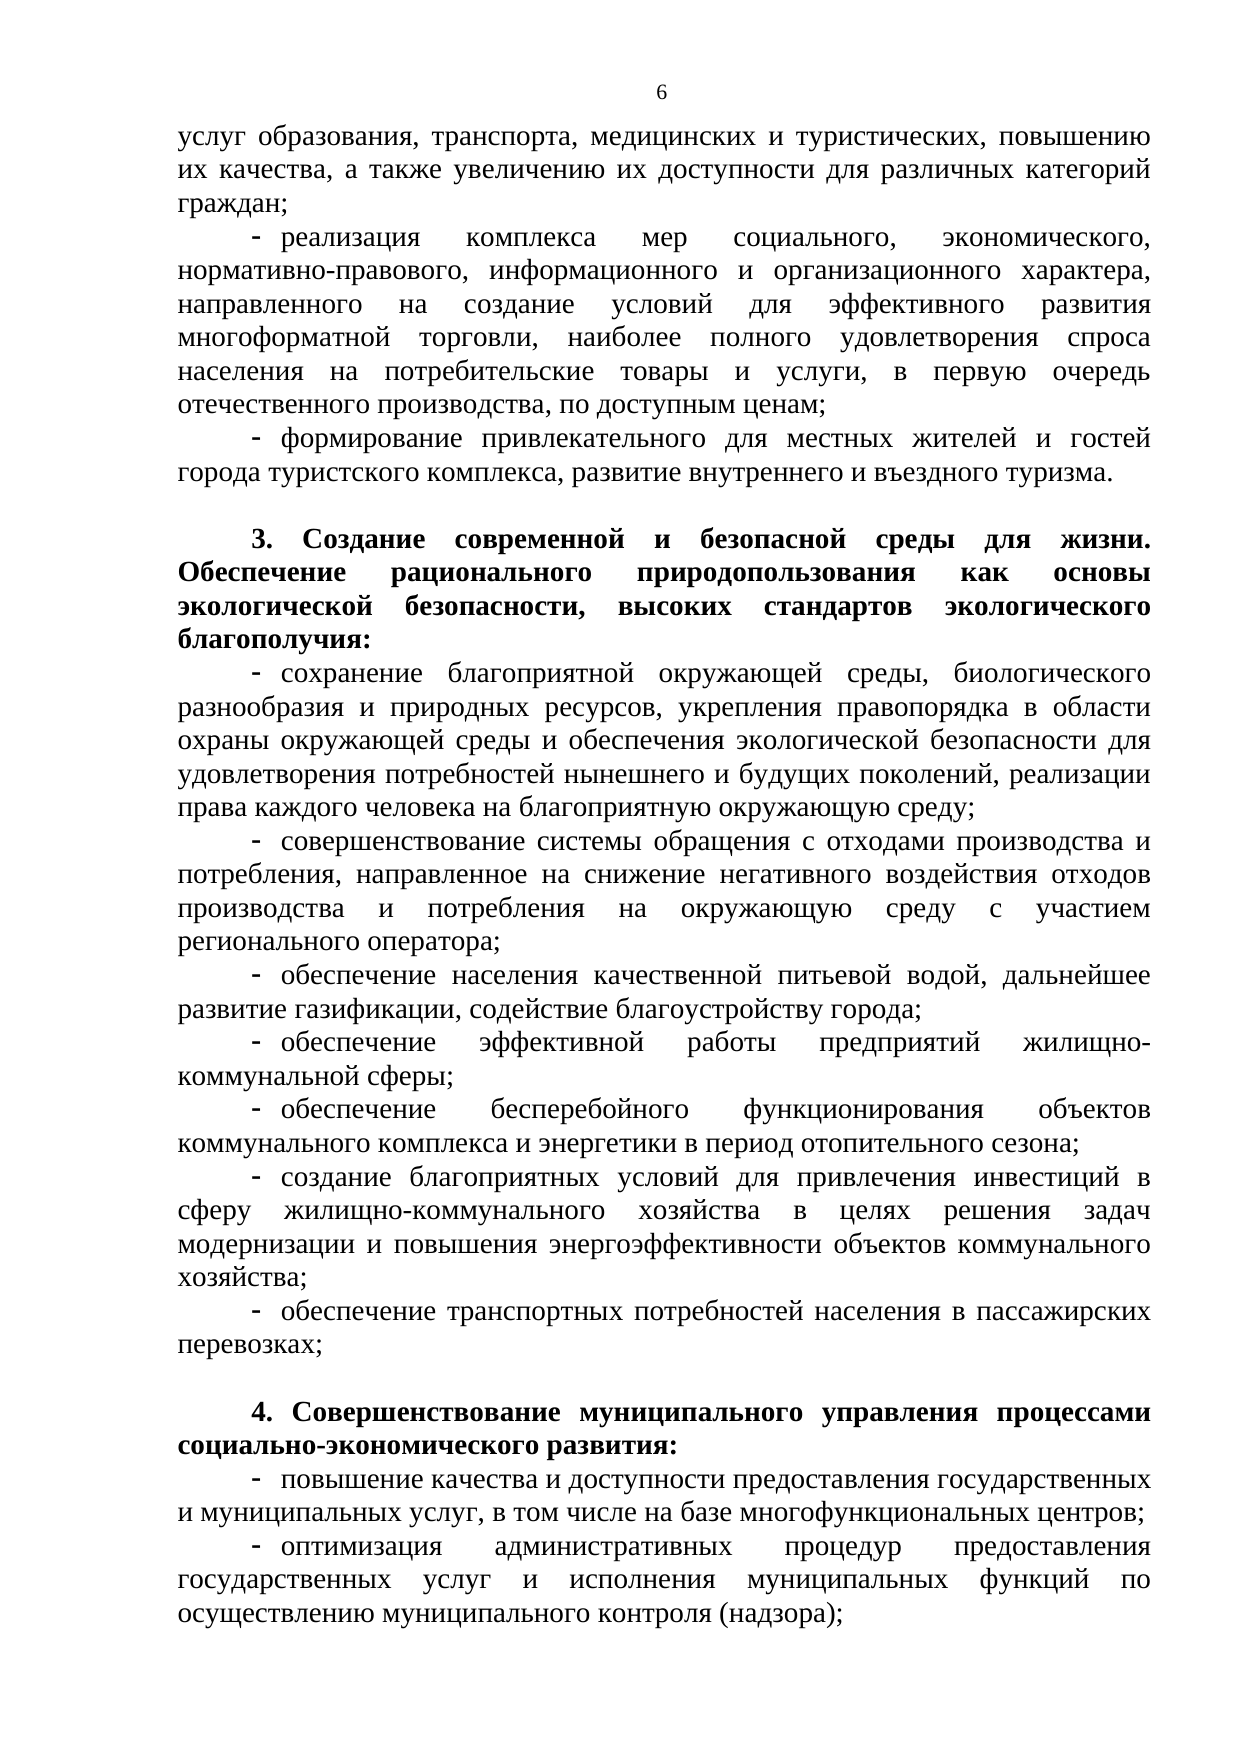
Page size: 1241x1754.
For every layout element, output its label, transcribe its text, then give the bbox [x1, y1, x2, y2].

text 4. Совершенствование муниципального управления процессами социально-экономического развития: [177, 1394, 1152, 1461]
text 3. Создание современной и безопасной среды для жизни. Обеспечение рационального природопользования как основы экологической безопасности, высоких стандартов экологического благополучия: [177, 521, 1152, 655]
list обеспечение бесперебойного функционирования объектов коммунального комплекса и энергетики в период отопительного сезона; [177, 1091, 1152, 1159]
list совершенствование системы обращения с отходами производства и потребления, направленное на снижение негативного воздействия отходов производства и потребления на окружающую среду с участием регионального оператора; [177, 823, 1152, 957]
list обеспечение населения качественной питьевой водой, дальнейшее развитие газификации, содействие благоустройству города; [177, 957, 1152, 1024]
list реализация комплекса мер социального, экономического, нормативно-правового, информационного и организационного характера, направленного на создание условий для эффективного развития многоформатной торговли, наиболее полного удовлетворения спроса населения на потребительские товары и услуги, в первую очередь отечественного производства, по доступным ценам; [177, 219, 1152, 420]
list обеспечение эффективной работы предприятий жилищно-коммунальной сферы; [177, 1024, 1152, 1091]
list оптимизация административных процедур предоставления государственных услуг и исполнения муниципальных функций по осуществлению муниципального контроля (надзора); [177, 1528, 1152, 1629]
list повышение качества и доступности предоставления государственных и муниципальных услуг, в том числе на базе многофункциональных центров; [177, 1461, 1152, 1528]
list создание благоприятных условий для привлечения инвестиций в сферу жилищно-коммунального хозяйства в целях решения задач модернизации и повышения энергоэффективности объектов коммунального хозяйства; [177, 1159, 1152, 1293]
list сохранение благоприятной окружающей среды, биологического разнообразия и природных ресурсов, укрепления правопорядка в области охраны окружающей среды и обеспечения экологической безопасности для удовлетворения потребностей нынешнего и будущих поколений, реализации права каждого человека на благоприятную окружающую среду; [177, 655, 1152, 823]
list обеспечение транспортных потребностей населения в пассажирских перевозках; [177, 1293, 1152, 1360]
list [177, 118, 1152, 219]
list формирование привлекательного для местных жителей и гостей города туристского комплекса, развитие внутреннего и въездного туризма. [177, 420, 1152, 487]
